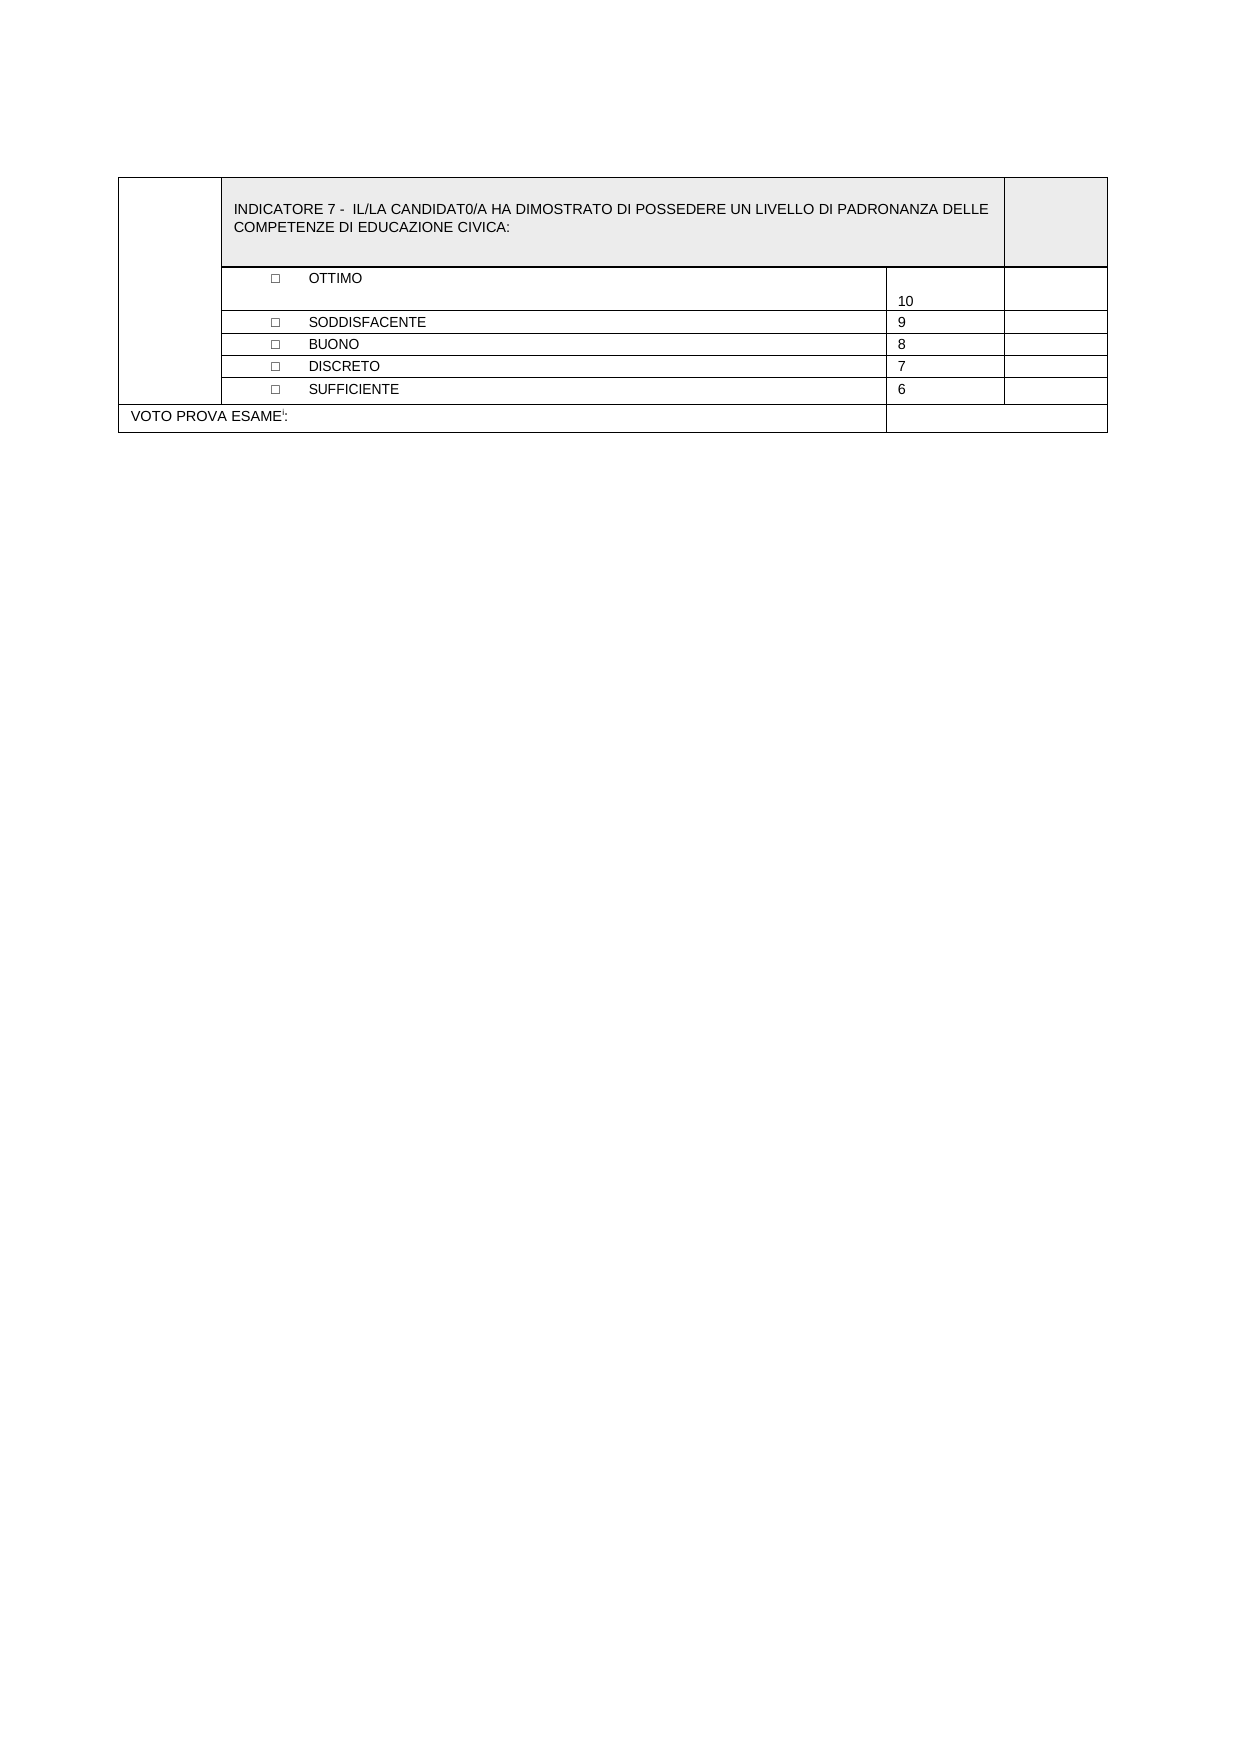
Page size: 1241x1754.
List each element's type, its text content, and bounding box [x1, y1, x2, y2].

table_cell □ DISCRETO [222, 356, 886, 377]
table_cell □ OTTIMO [222, 268, 886, 310]
table_header [119, 178, 221, 404]
table_cell [1005, 356, 1107, 377]
table_cell □ BUONO [222, 334, 886, 355]
table_cell □ SUFFICIENTE [222, 378, 886, 404]
table_cell VOTO PROVA ESAME: [119, 405, 886, 432]
table_cell [887, 405, 1107, 432]
table_cell 7 [887, 356, 1004, 377]
table_cell 6 [887, 378, 1004, 404]
table_cell [1005, 311, 1107, 333]
table_header INDICATORE 7 - IL/LA CANDIDAT0/A HA DIMOSTRATO DI POSSEDERE UN LIVELLO DI PADRONANZA DELLE COMPETENZE DI EDUCAZIONE CIVICA: [222, 178, 1004, 266]
table_cell [1005, 334, 1107, 355]
table_cell [1005, 268, 1107, 310]
table_header [1005, 178, 1107, 266]
table_cell 10 [887, 268, 1004, 310]
table_cell □ SODDISFACENTE [222, 311, 886, 333]
table_cell [1005, 378, 1107, 404]
table_cell 8 [887, 334, 1004, 355]
table_cell 9 [887, 311, 1004, 333]
